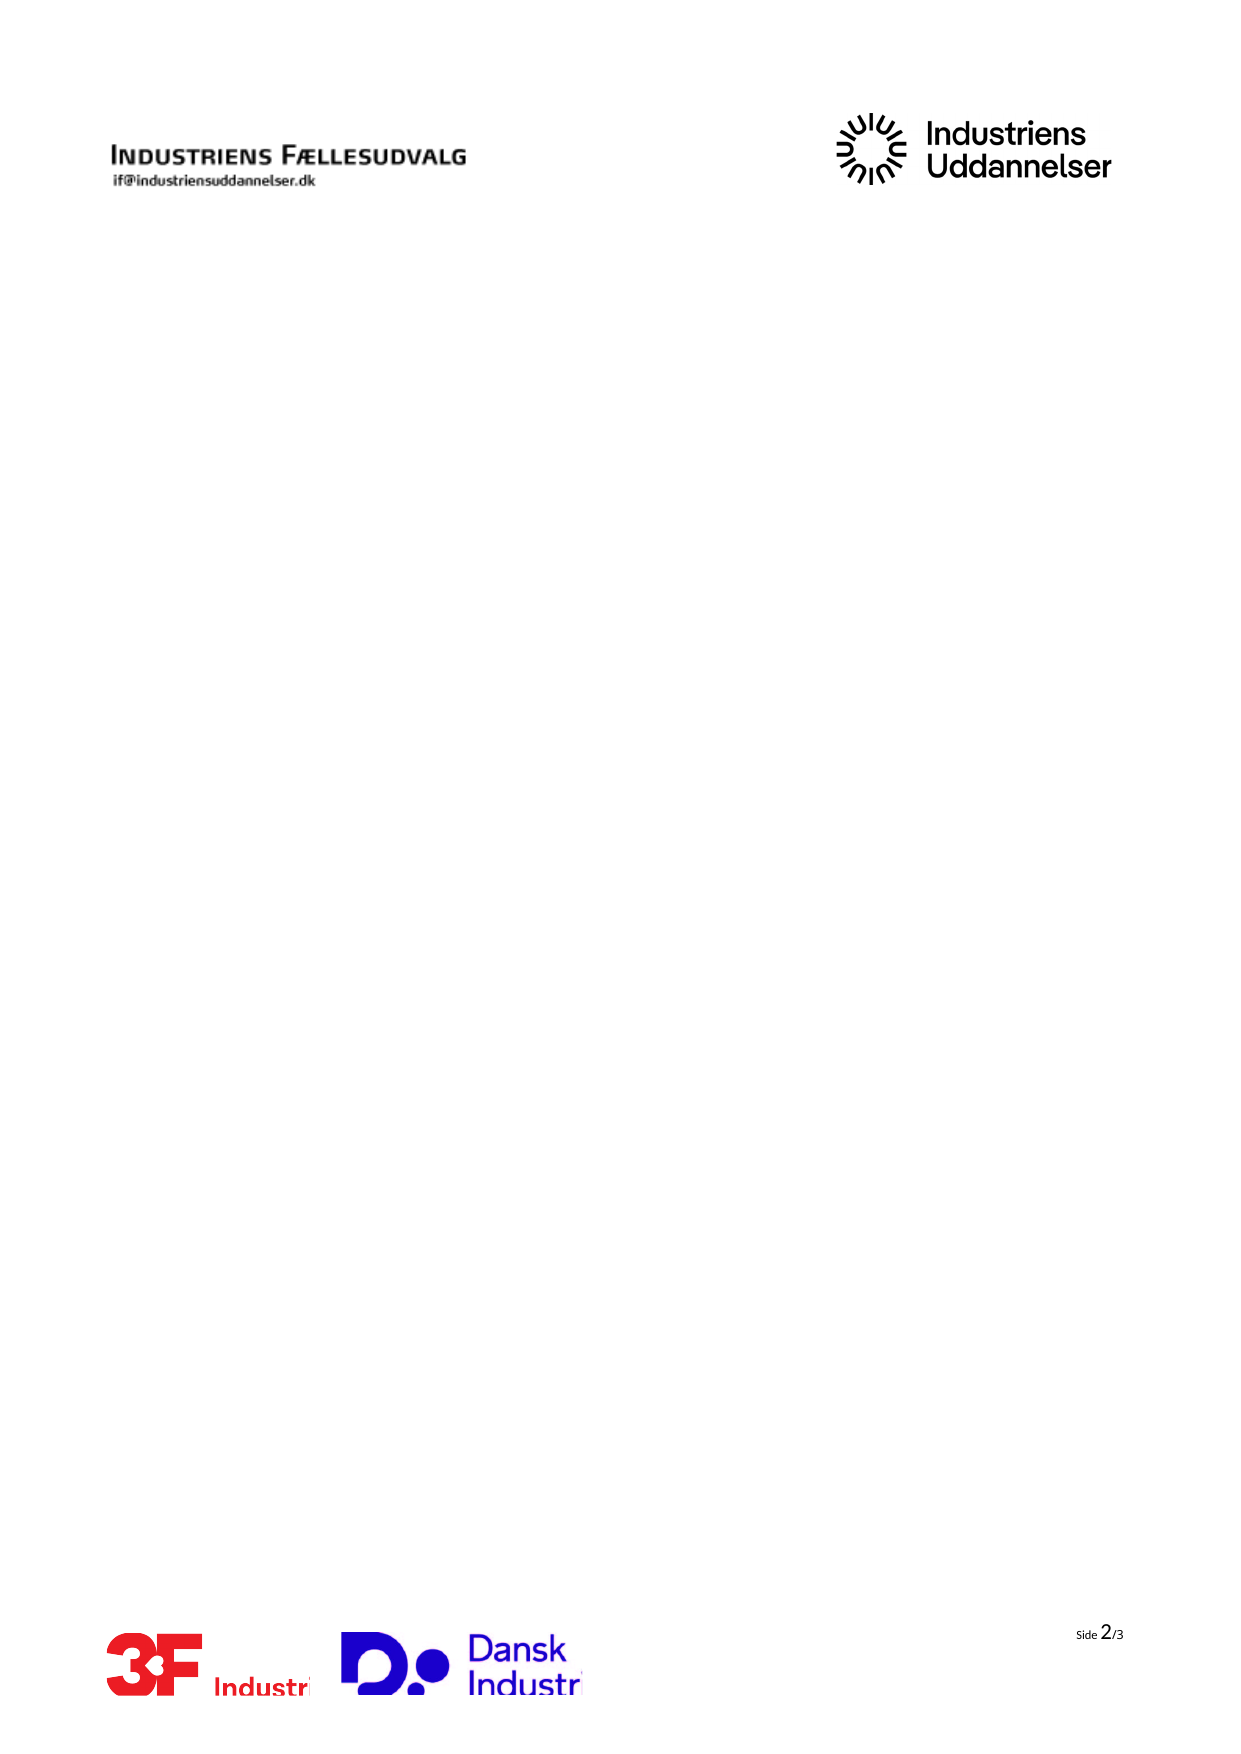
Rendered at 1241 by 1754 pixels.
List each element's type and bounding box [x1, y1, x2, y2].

picture [341, 1632, 583, 1695]
picture [106, 1633, 310, 1696]
picture [836, 113, 1112, 185]
picture [106, 143, 785, 191]
